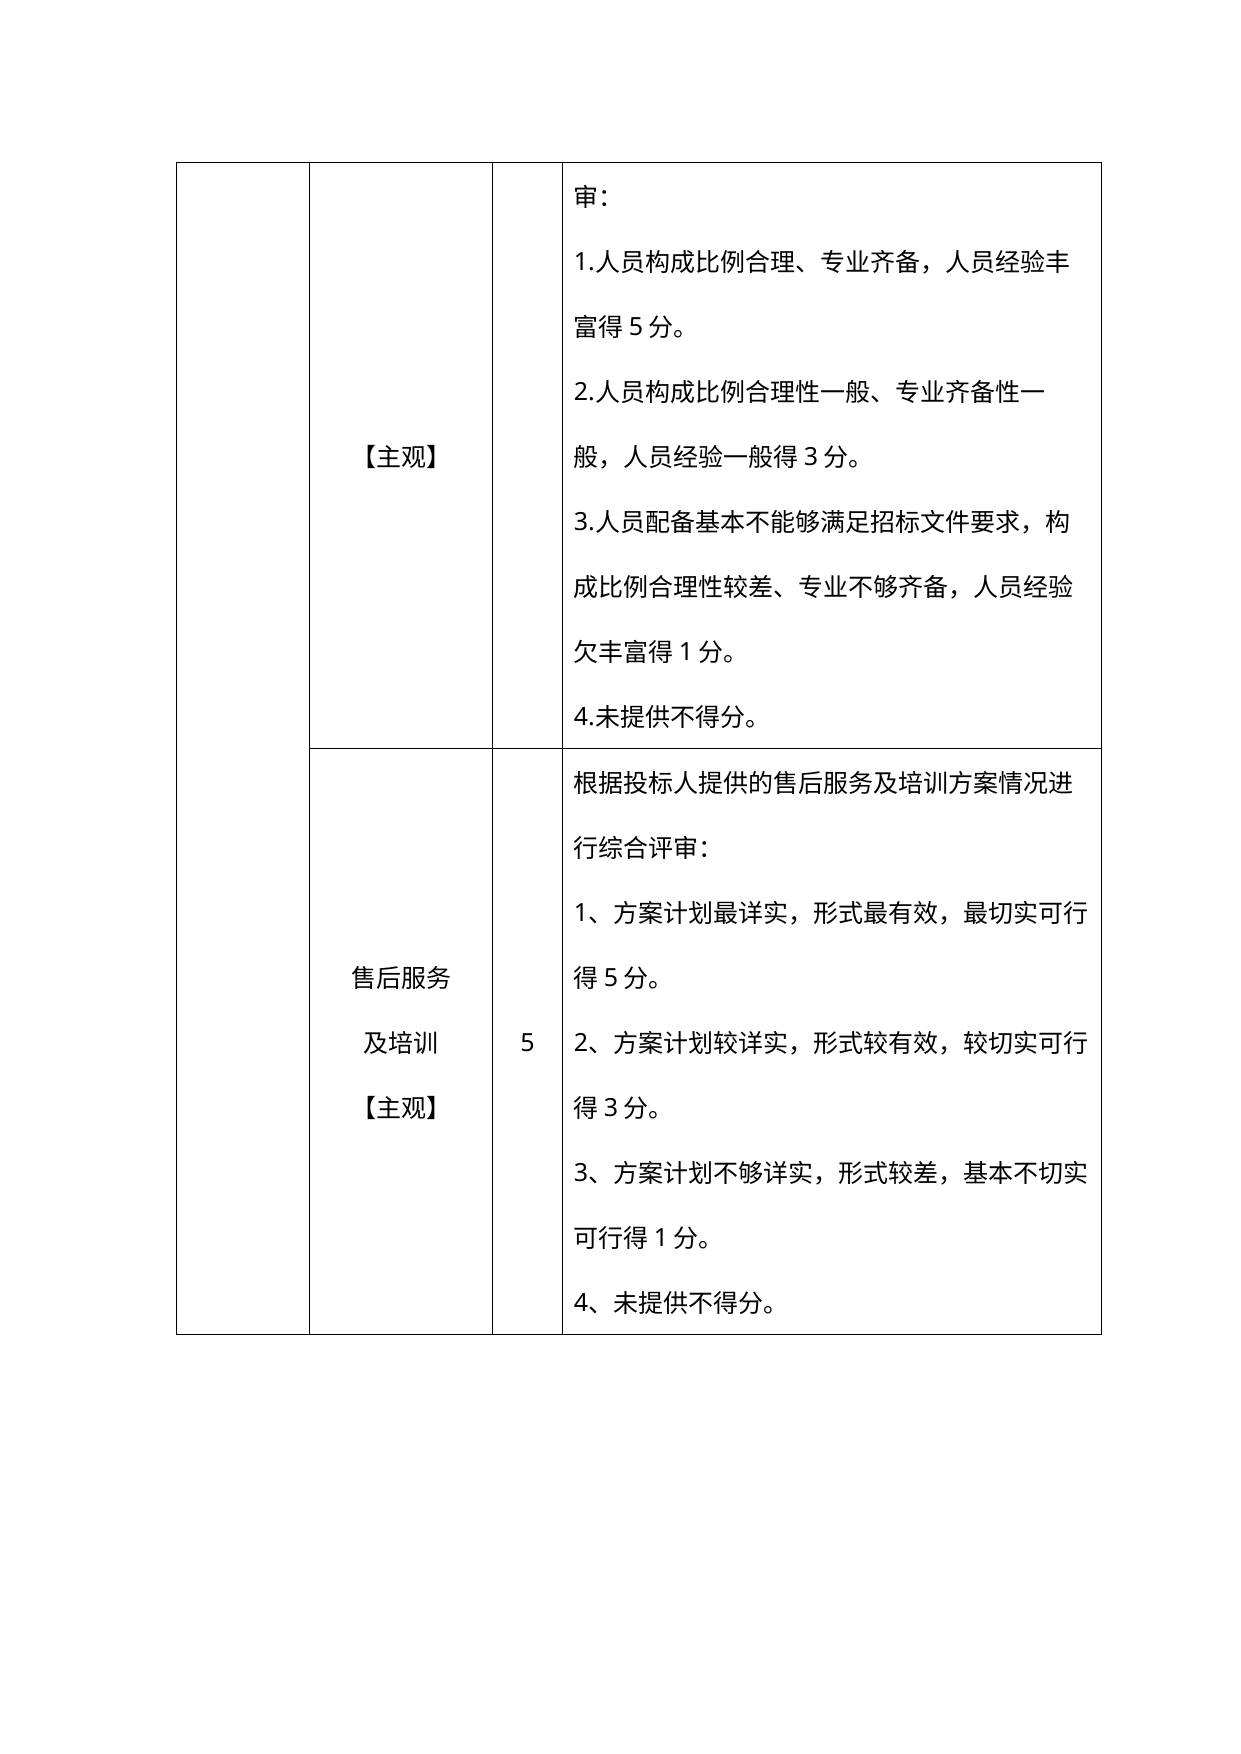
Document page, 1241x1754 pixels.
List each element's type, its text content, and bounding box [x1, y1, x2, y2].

table_cell 根据投标人提供的售后服务及培训方案情况进行综合评审： 方案计划最详实，形式最有效，最切实可行得5分。 方案计划较详实，形式较有效，较切实可行得3分。 方案计划不够详实，形式较差，基本不切实可行得1分。 未提供不得分。 [563, 749, 1101, 1334]
table_cell 5 [493, 749, 562, 1334]
table_cell 5 [493, 163, 562, 748]
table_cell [563, 163, 1101, 748]
table_cell 人员配备 【主观】 [310, 163, 492, 748]
table_cell 售后服务 及培训 【主观】 [310, 749, 492, 1334]
